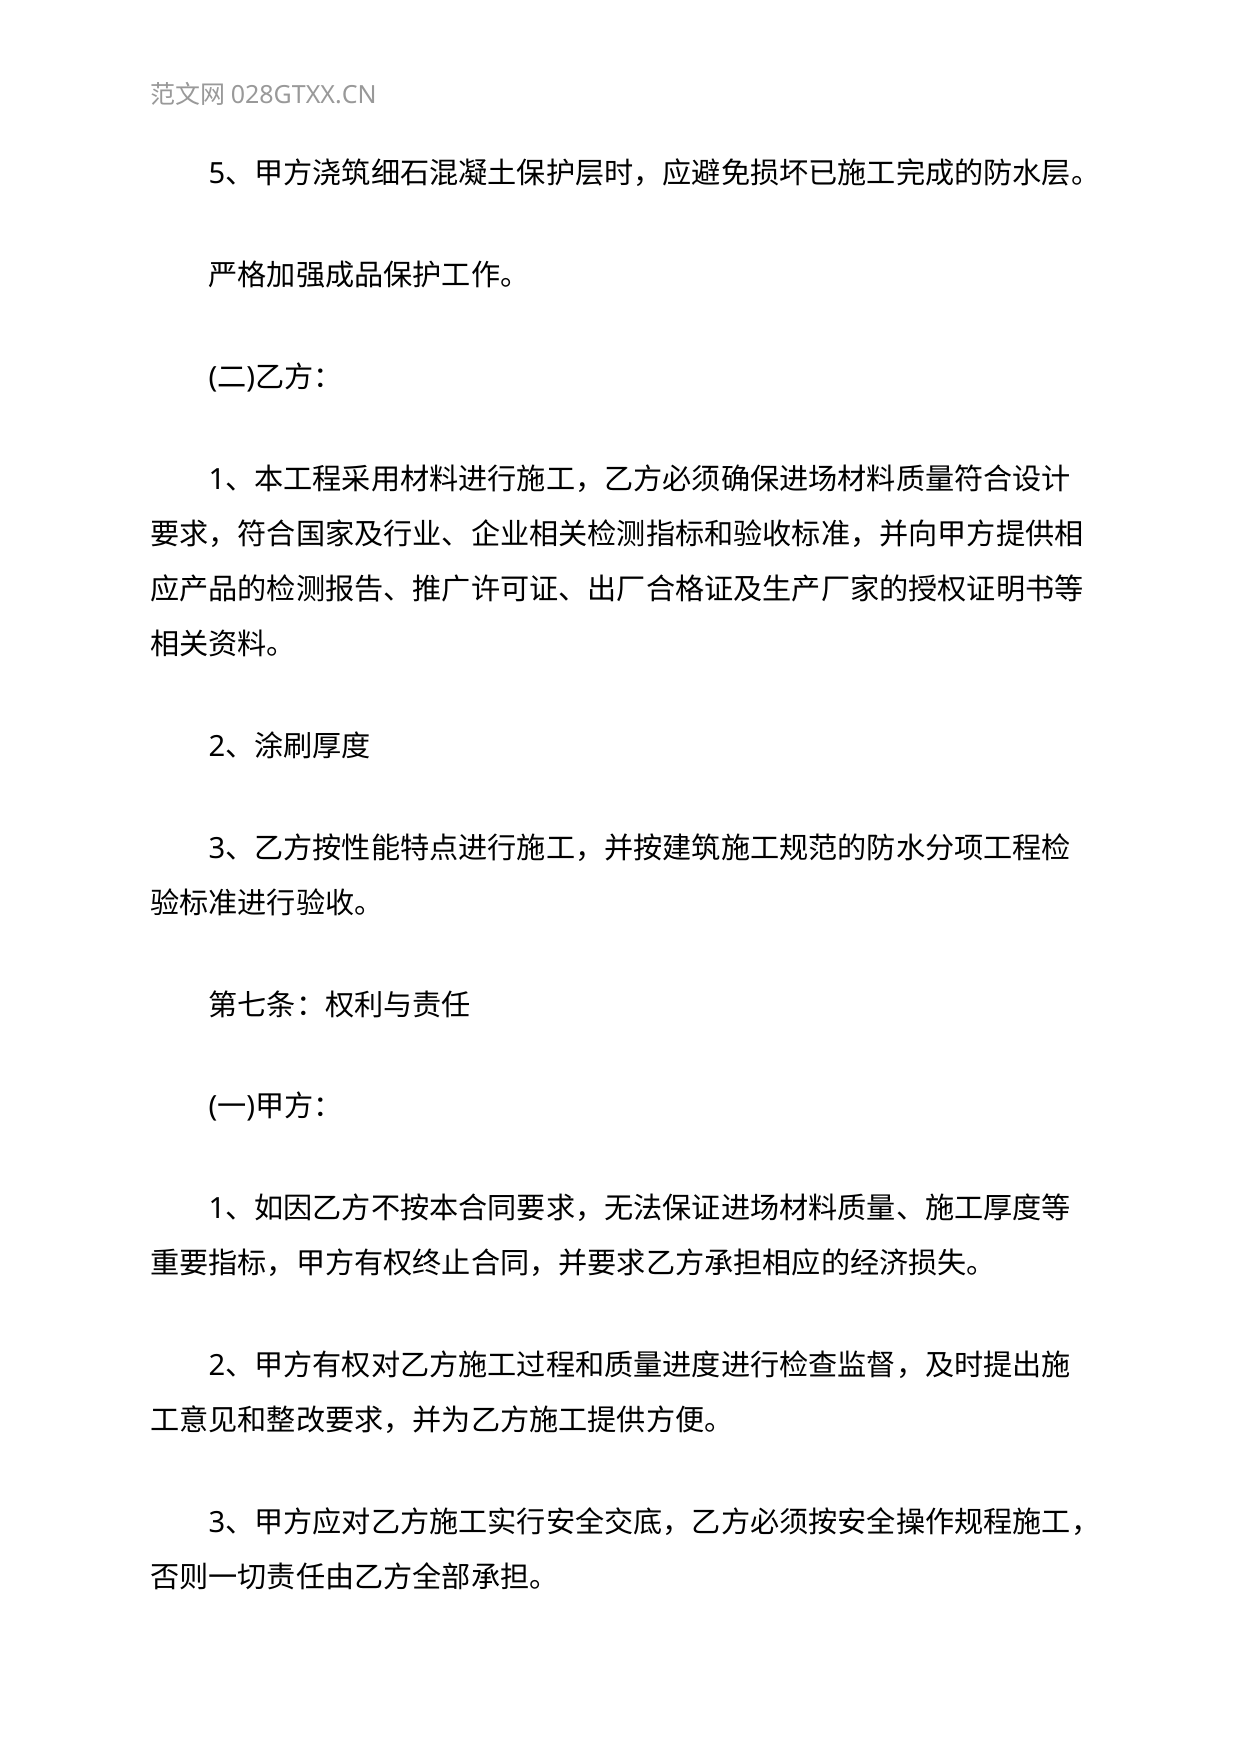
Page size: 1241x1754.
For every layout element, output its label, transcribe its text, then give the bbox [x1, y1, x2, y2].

text (二)乙方： [150, 354, 1090, 396]
text 1、如因乙方不按本合同要求，无法保证进场材料质量、施工厚度等重要指标，甲方有权终止合同，并要求乙方承担相应的经济损失。 [150, 1185, 1090, 1282]
text 1、本工程采用材料进行施工，乙方必须确保进场材料质量符合设计要求，符合国家及行业、企业相关检测指标和验收标准，并向甲方提供相应产品的检测报告、推广许可证、出厂合格证及生产厂家的授权证明书等相关资料。 [150, 456, 1090, 663]
text 2、甲方有权对乙方施工过程和质量进度进行检查监督，及时提出施工意见和整改要求，并为乙方施工提供方便。 [150, 1342, 1090, 1439]
text 严格加强成品保护工作。 [150, 252, 1090, 294]
text 3、乙方按性能特点进行施工，并按建筑施工规范的防水分项工程检验标准进行验收。 [150, 824, 1090, 922]
text 2、涂刷厚度 [150, 722, 1090, 765]
text 3、甲方应对乙方施工实行安全交底，乙方必须按安全操作规程施工，否则一切责任由乙方全部承担。 [150, 1498, 1090, 1596]
text 第七条：权利与责任 [150, 981, 1090, 1023]
text 5、甲方浇筑细石混凝土保护层时，应避免损坏已施工完成的防水层。 [150, 150, 1090, 192]
text (一)甲方： [150, 1083, 1090, 1125]
